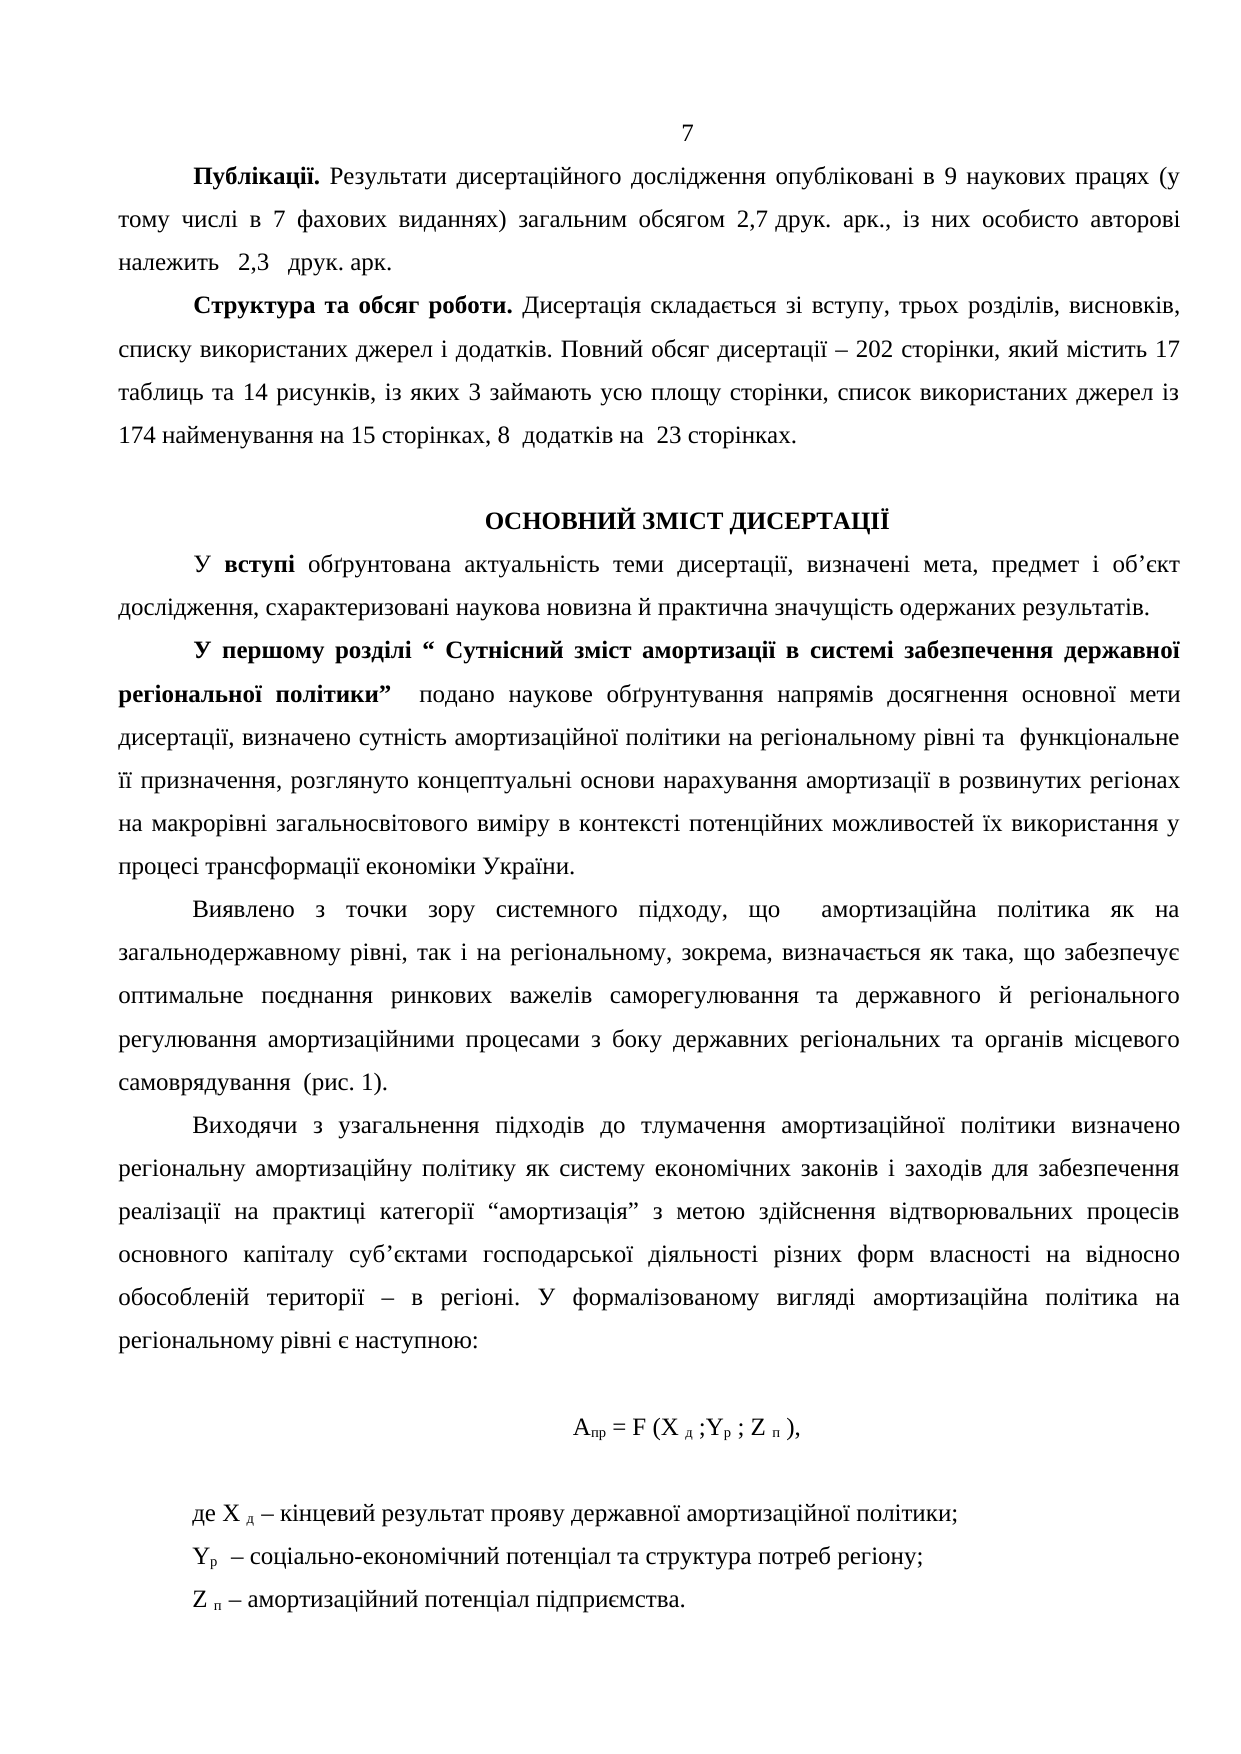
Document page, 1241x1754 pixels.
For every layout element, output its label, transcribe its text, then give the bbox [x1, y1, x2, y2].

text У вступі обґрунтована актуальність теми дисертації, визначені мета, предмет і об’єкт дослідження, схарактеризовані наукова новизна й практична значущість одержаних результатів. [118, 549, 1181, 621]
text Апр = F (X д ;Yр ; Z п ), [118, 1412, 1181, 1441]
text Виходячи з узагальнення підходів до тлумачення амортизаційної політики визначено регіональну амортизаційну політику як систему економічних законів і заходів для забезпечення реалізації на практиці категорії “амортизація” з метою здійснення відтворювальних процесів основного капіталу суб’єктами господарської діяльності різних форм власності на відносно обособленій території – в регіоні. У формалізованому вигляді амортизаційна політика на регіональному рівні є наступною: [118, 1110, 1181, 1354]
text 7 [118, 118, 1181, 147]
text Структура та обсяг роботи. Дисертація складається зі вступу, трьох розділів, висновків, списку використаних джерел і додатків. Повний обсяг дисертації – 202 сторінки, який містить 17 таблиць та 14 рисунків, із яких 3 займають усю площу сторінки, список використаних джерел із 174 найменування на 15 сторінках, 8 додатків на 23 сторінках. [118, 291, 1181, 449]
text Публікації. Результати дисертаційного дослідження опубліковані в 9 наукових працях (у тому числі в 7 фахових виданнях) загальним обсягом 2,7 друк. арк., із них особисто авторові належить 2,3 друк. арк. [118, 161, 1181, 276]
text Yр – соціально-економічний потенціал та структура потреб регіону; [118, 1541, 1181, 1570]
text Виявлено з точки зору системного підходу, що амортизаційна політика як на загальнодержавному рівні, так і на регіональному, зокрема, визначається як така, що забезпечує оптимальне поєднання ринкових важелів саморегулювання та державного й регіонального регулювання амортизаційними процесами з боку державних регіональних та органів місцевого самоврядування (рис. 1). [118, 894, 1181, 1096]
text Z п – амортизаційний потенціал підприємства. [118, 1584, 1181, 1613]
subtitle ОСНОВНИЙ ЗМІСТ ДИСЕРТАЦІЇ [118, 506, 1181, 535]
text У першому розділі “ Сутнісний зміст амортизації в системі забезпечення державної регіональної політики” подано наукове обґрунтування напрямів досягнення основної мети дисертації, визначено сутність амортизаційної політики на регіональному рівні та функціональне її призначення, розглянуто концептуальні основи нарахування амортизації в розвинутих регіонах на макрорівні загальносвітового виміру в контексті потенційних можливостей їх використання у процесі трансформації економіки України. [118, 636, 1181, 880]
text де X д – кінцевий результат прояву державної амортизаційної політики; [118, 1498, 1181, 1527]
